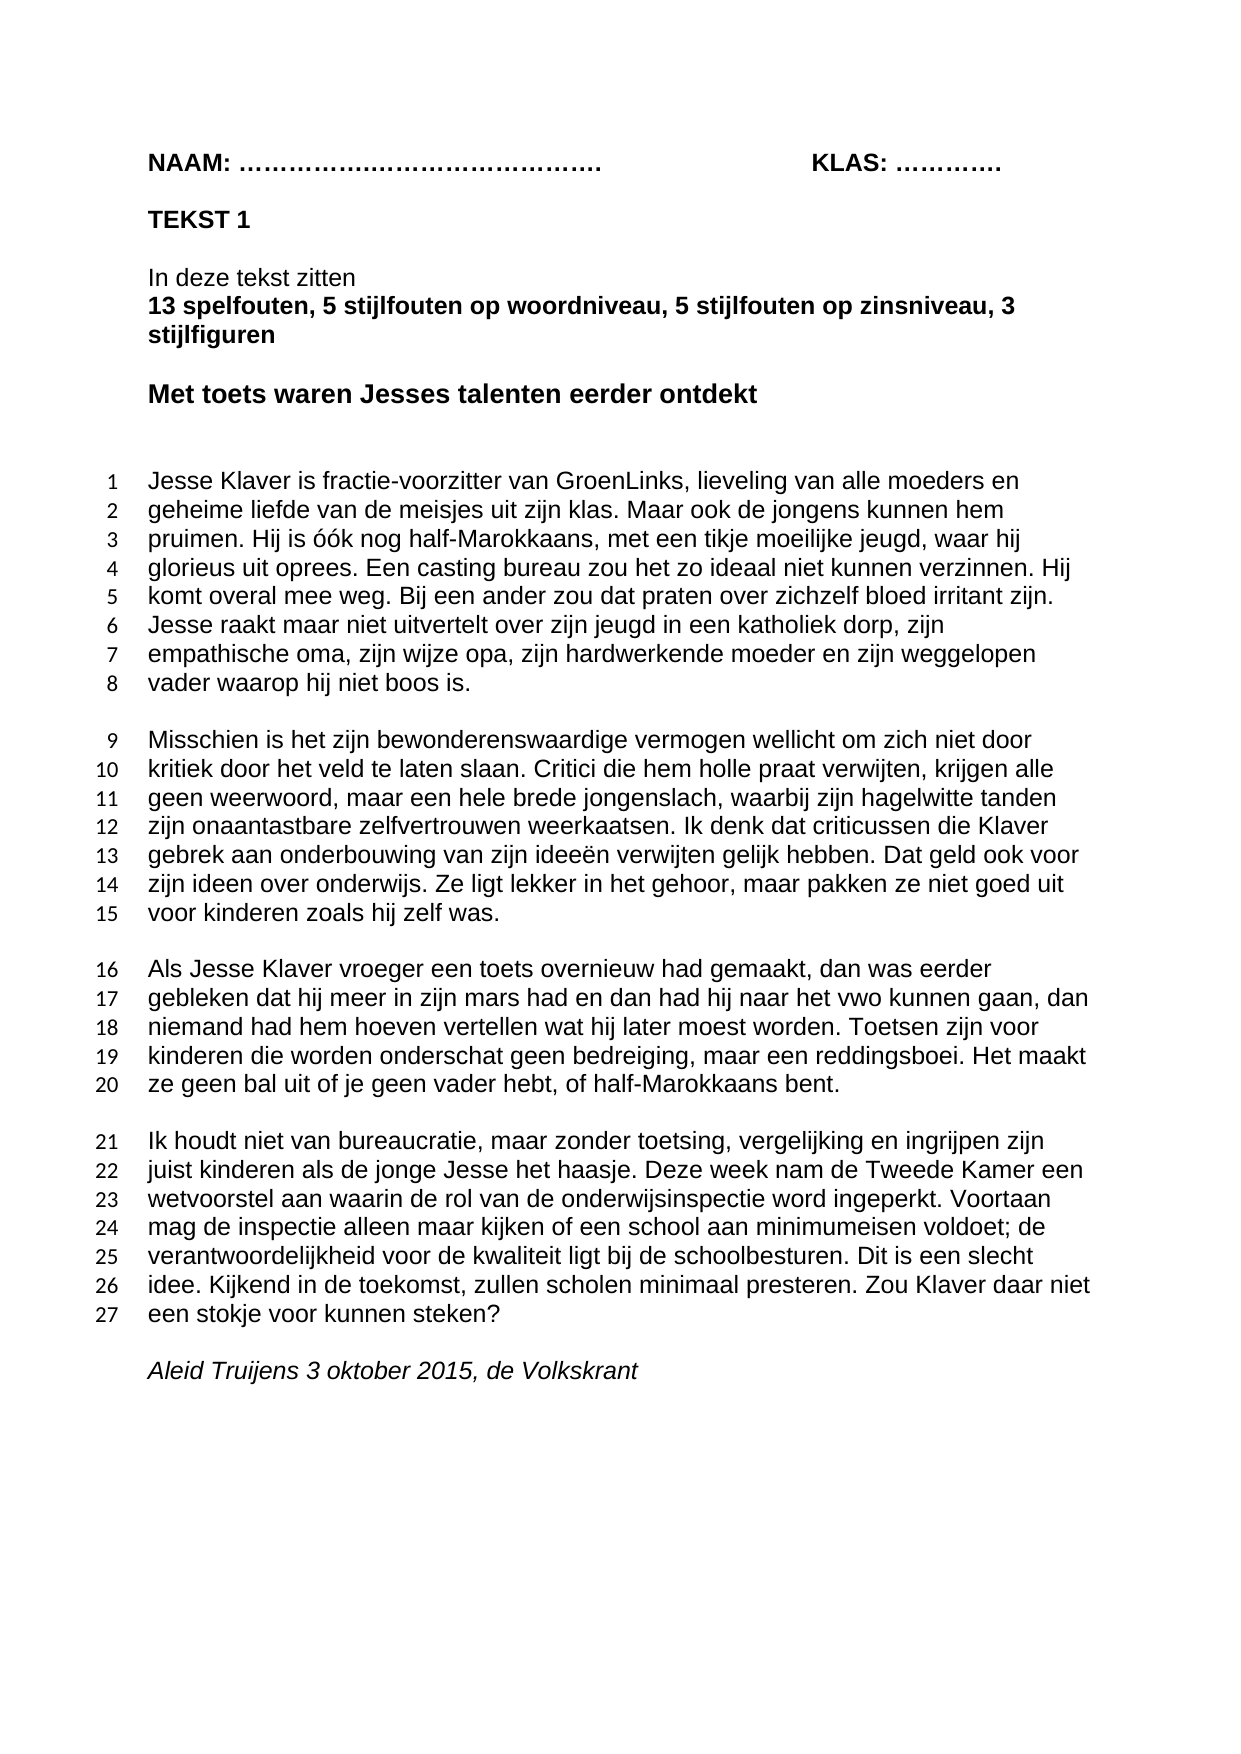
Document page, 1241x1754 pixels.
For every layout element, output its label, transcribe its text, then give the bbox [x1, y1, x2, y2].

text Ik houdt niet van bureaucratie, maar zonder toetsing, vergelijking en ingrijpen zijn juist kinderen als de jonge Jesse het haasje. Deze week nam de Tweede Kamer een wetvoorstel aan waarin de rol van de onderwijsinspectie word ingeperkt. Voortaan mag de inspectie alleen maar kijken of een school aan minimumeisen voldoet; de verantwoordelijkheid voor de kwaliteit ligt bij de schoolbesturen. Dit is een slecht idee. Kijkend in de toekomst, zullen scholen minimaal presteren. Zou Klaver daar niet een stokje voor kunnen steken? [148, 1126, 1093, 1327]
text Met toets waren Jesses talenten eerder ontdekt [148, 378, 1093, 409]
text Als Jesse Klaver vroeger een toets overnieuw had gemaakt, dan was eerder gebleken dat hij meer in zijn mars had en dan had hij naar het vwo kunnen gaan, dan niemand had hem hoeven vertellen wat hij later moest worden. Toetsen zijn voor kinderen die worden onderschat geen bedreiging, maar een reddingsboei. Het maakt ze geen bal uit of je geen vader hebt, of half-Marokkaans bent. [148, 954, 1093, 1098]
text Aleid Truijens 3 oktober 2015, de Volkskrant [148, 1356, 1093, 1385]
text TEKST 1 [148, 205, 1093, 234]
text Misschien is het zijn bewonderenswaardige vermogen wellicht om zich niet door kritiek door het veld te laten slaan. Critici die hem holle praat verwijten, krijgen alle geen weerwoord, maar een hele brede jongenslach, waarbij zijn hagelwitte tanden zijn onaantastbare zelfvertrouwen weerkaatsen. Ik denk dat criticussen die Klaver gebrek aan onderbouwing van zijn ideeën verwijten gelijk hebben. Dat geld ook voor zijn ideen over onderwijs. Ze ligt lekker in het gehoor, maar pakken ze niet goed uit voor kinderen zoals hij zelf was. [148, 725, 1093, 926]
text In deze tekst zitten [148, 263, 1093, 291]
text NAAM: …………….………………………. KLAS: …………. [148, 148, 1093, 176]
text 13 spelfouten, 5 stijlfouten op woordniveau, 5 stijlfouten op zinsniveau, 3 stijlfiguren [148, 291, 1093, 349]
text Jesse Klaver is fractie-voorzitter van GroenLinks, lieveling van alle moeders en geheime liefde van de meisjes uit zijn klas. Maar ook de jongens kunnen hem pruimen. Hij is óók nog half-Marokkaans, met een tikje moeilijke jeugd, waar hij glorieus uit oprees. Een casting bureau zou het zo ideaal niet kunnen verzinnen. Hij komt overal mee weg. Bij een ander zou dat praten over zichzelf bloed irritant zijn. Jesse raakt maar niet uitvertelt over zijn jeugd in een katholiek dorp, zijn empathische oma, zijn wijze opa, zijn hardwerkende moeder en zijn weggelopen vader waarop hij niet boos is. [148, 466, 1093, 696]
